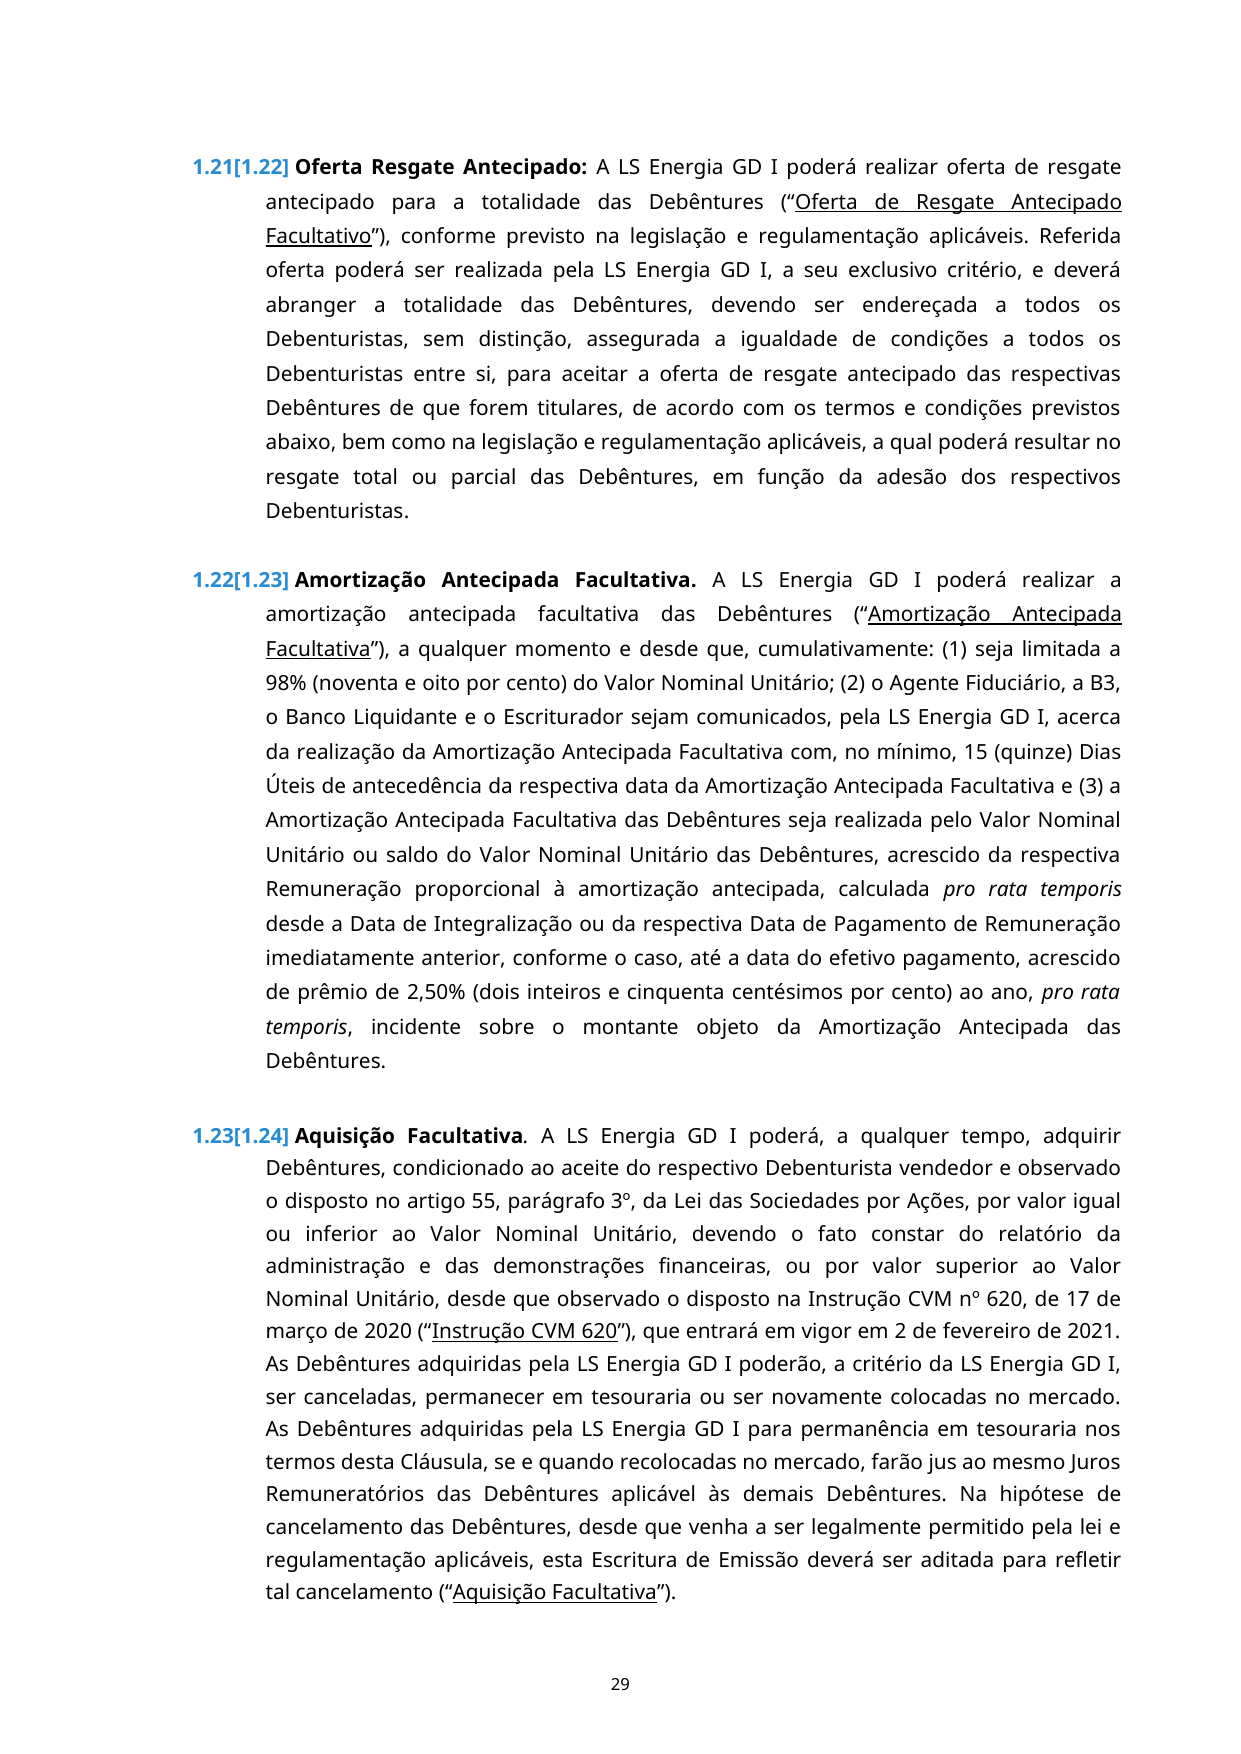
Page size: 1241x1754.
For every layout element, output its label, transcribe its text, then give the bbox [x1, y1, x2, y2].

list Oferta Resgate Antecipado: A LS Energia GD I poderá realizar oferta de resgate antecipado para a totalidade das Debêntures (“Oferta de Resgate Antecipado Facultativo”), conforme previsto na legislação e regulamentação aplicáveis. Referida oferta poderá ser realizada pela LS Energia GD I, a seu exclusivo critério, e deverá abranger a totalidade das Debêntures, devendo ser endereçada a todos os Debenturistas, sem distinção, assegurada a igualdade de condições a todos os Debenturistas entre si, para aceitar a oferta de resgate antecipado das respectivas Debêntures de que forem titulares, de acordo com os termos e condições previstos abaixo, bem como na legislação e regulamentação aplicáveis, a qual poderá resultar no resgate total ou parcial das Debêntures, em função da adesão dos respectivos Debenturistas. [192, 152, 1122, 525]
list Amortização Antecipada Facultativa. A LS Energia GD I poderá realizar a amortização antecipada facultativa das Debêntures (“Amortização Antecipada Facultativa”), a qualquer momento e desde que, cumulativamente: (1) seja limitada a 98% (noventa e oito por cento) do Valor Nominal Unitário; (2) o Agente Fiduciário, a B3, o Banco Liquidante e o Escriturador sejam comunicados, pela LS Energia GD I, acerca da realização da Amortização Antecipada Facultativa com, no mínimo, 15 (quinze) Dias Úteis de antecedência da respectiva data da Amortização Antecipada Facultativa e (3) a Amortização Antecipada Facultativa das Debêntures seja realizada pelo Valor Nominal Unitário ou saldo do Valor Nominal Unitário das Debêntures, acrescido da respectiva Remuneração proporcional à amortização antecipada, calculada pro rata temporis desde a Data de Integralização ou da respectiva Data de Pagamento de Remuneração imediatamente anterior, conforme o caso, até a data do efetivo pagamento, acrescido de prêmio de 2,50% (dois inteiros e cinquenta centésimos por cento) ao ano, pro rata temporis, incidente sobre o montante objeto da Amortização Antecipada das Debêntures. [192, 565, 1122, 1075]
list Aquisição Facultativa. A LS Energia GD I poderá, a qualquer tempo, adquirir Debêntures, condicionado ao aceite do respectivo Debenturista vendedor e observado o disposto no artigo 55, parágrafo 3º, da Lei das Sociedades por Ações, por valor igual ou inferior ao Valor Nominal Unitário, devendo o fato constar do relatório da administração e das demonstrações financeiras, ou por valor superior ao Valor Nominal Unitário, desde que observado o disposto na Instrução CVM nº 620, de 17 de março de 2020 (“Instrução CVM 620”), que entrará em vigor em 2 de fevereiro de 2021. As Debêntures adquiridas pela LS Energia GD I poderão, a critério da LS Energia GD I, ser canceladas, permanecer em tesouraria ou ser novamente colocadas no mercado. As Debêntures adquiridas pela LS Energia GD I para permanência em tesouraria nos termos desta Cláusula, se e quando recolocadas no mercado, farão jus ao mesmo Juros Remuneratórios das Debêntures aplicável às demais Debêntures. Na hipótese de cancelamento das Debêntures, desde que venha a ser legalmente permitido pela lei e regulamentação aplicáveis, esta Escritura de Emissão deverá ser aditada para refletir tal cancelamento (“Aquisição Facultativa”). [192, 1121, 1122, 1606]
